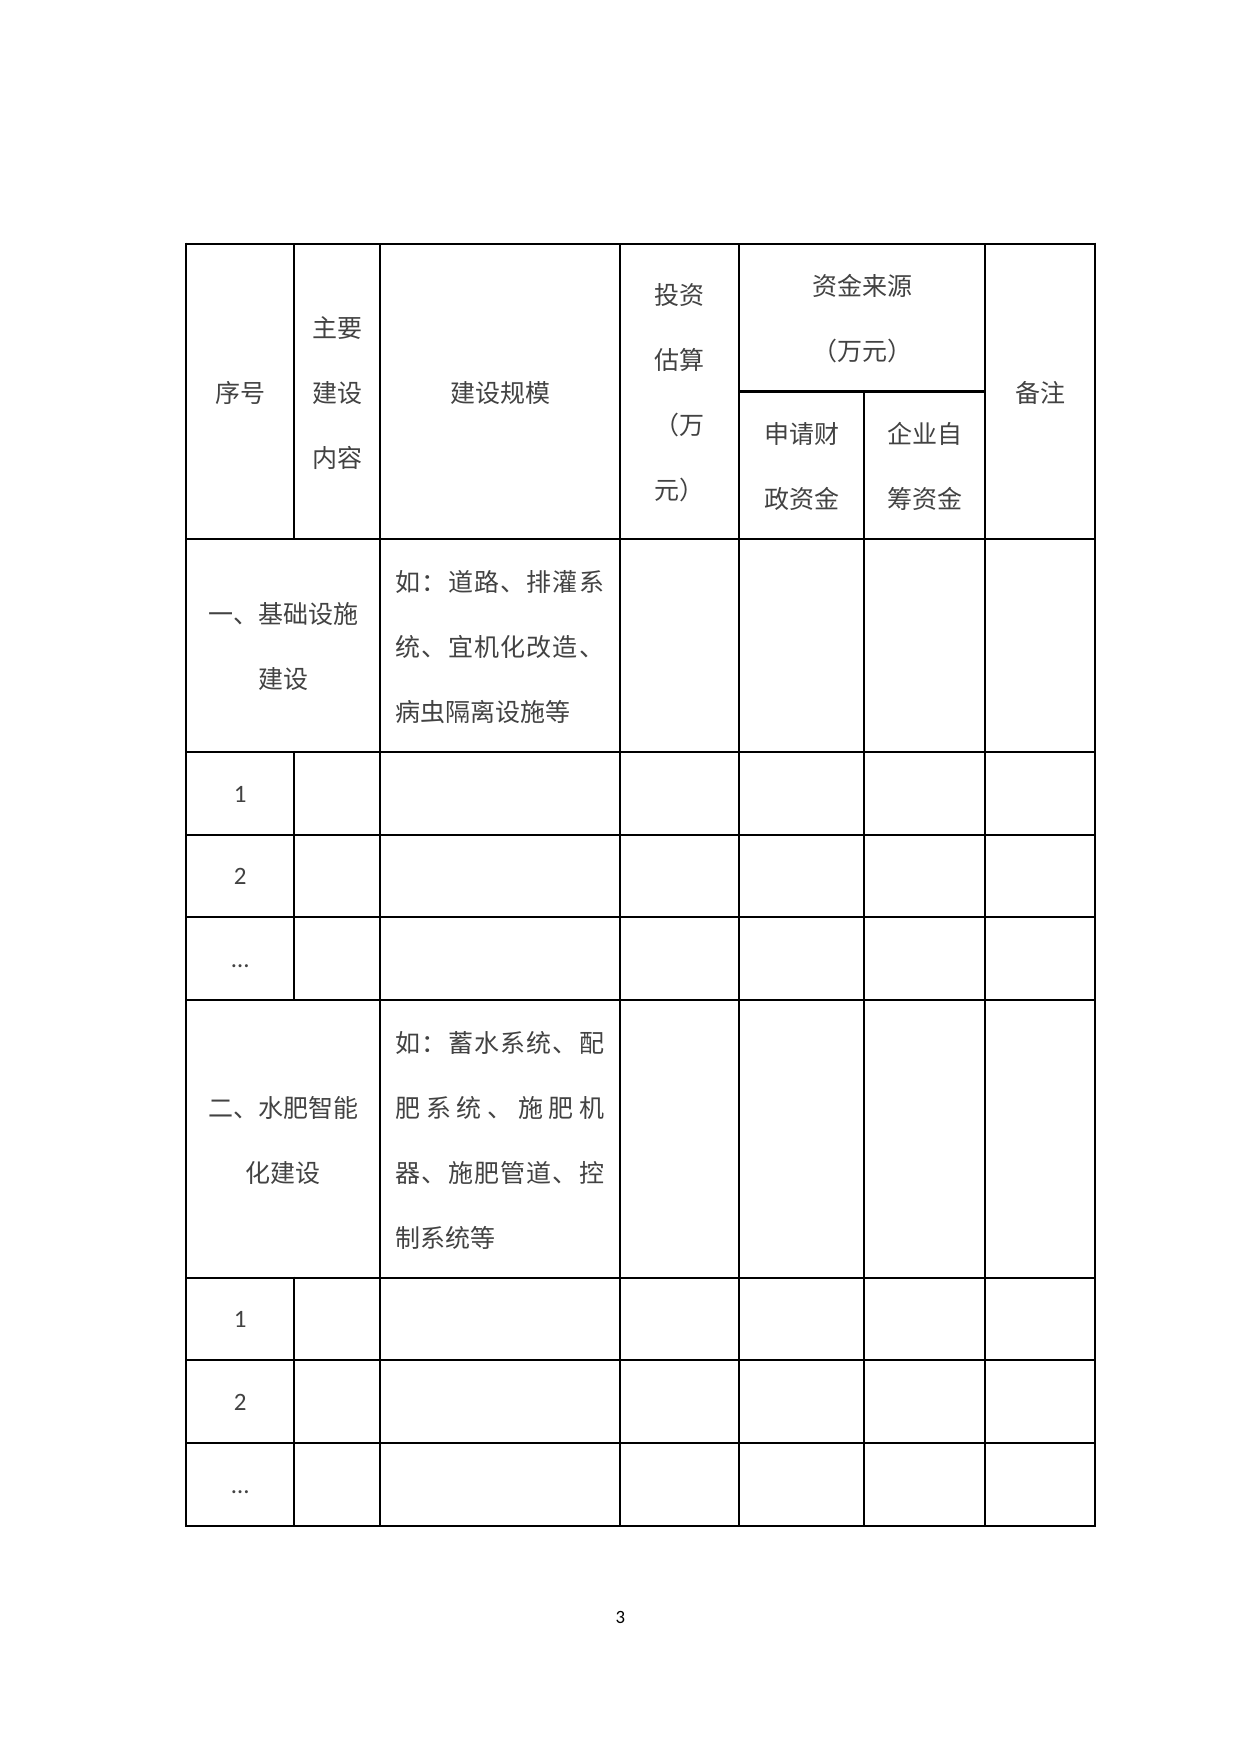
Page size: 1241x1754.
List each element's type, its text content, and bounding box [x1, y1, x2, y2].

table_cell [740, 1279, 863, 1359]
table_cell 2 [187, 836, 293, 916]
table_cell [295, 918, 379, 999]
table_cell [621, 1444, 738, 1525]
table_header 备注 [986, 245, 1094, 538]
table_cell [865, 918, 984, 999]
table_cell [295, 836, 379, 916]
table_header 主要建设内容 [295, 245, 379, 538]
table_cell [740, 540, 863, 751]
table_cell [295, 753, 379, 833]
table_cell [621, 836, 738, 916]
table_cell [381, 1444, 619, 1525]
table_cell … [187, 918, 293, 999]
table_cell 企业自筹资金 [865, 393, 984, 538]
table_cell 1 [187, 753, 293, 833]
table_cell [865, 1361, 984, 1442]
table_cell 1 [187, 1279, 293, 1359]
table_cell [740, 1001, 863, 1277]
table_cell 2 [187, 1361, 293, 1442]
table_cell 二、水肥智能化建设 [187, 1001, 379, 1277]
table_cell [986, 1361, 1094, 1442]
table_cell [621, 540, 738, 751]
table_cell 如：蓄水系统、配肥系统、施肥机器、施肥管道、控制系统等 [381, 1001, 619, 1277]
table_cell [740, 836, 863, 916]
table_cell [986, 836, 1094, 916]
table_cell [381, 836, 619, 916]
table_header 建设规模 [381, 245, 619, 538]
table_cell [295, 1361, 379, 1442]
table_cell [621, 753, 738, 833]
table_cell [740, 1444, 863, 1525]
table_cell [865, 836, 984, 916]
table_cell [295, 1279, 379, 1359]
table_cell [865, 1001, 984, 1277]
table_cell [381, 918, 619, 999]
table_cell [865, 1444, 984, 1525]
table_cell [865, 540, 984, 751]
table_header 资金来源 （万元） [740, 245, 984, 390]
table_cell [381, 1279, 619, 1359]
table_cell [865, 753, 984, 833]
table_cell [621, 1361, 738, 1442]
table_cell 如：道路、排灌系统、宜机化改造、病虫隔离设施等 [381, 540, 619, 751]
table_cell [740, 753, 863, 833]
table_cell [986, 753, 1094, 833]
table_cell 一、基础设施建设 [187, 540, 379, 751]
table_cell [740, 1361, 863, 1442]
table_cell [986, 1001, 1094, 1277]
table_cell [986, 1279, 1094, 1359]
table_header 序号 [187, 245, 293, 538]
table_cell [621, 918, 738, 999]
table_cell … [187, 1444, 293, 1525]
table_cell [986, 540, 1094, 751]
table_cell [621, 1001, 738, 1277]
table_cell [986, 918, 1094, 999]
table_cell [621, 1279, 738, 1359]
table_cell [381, 1361, 619, 1442]
table_cell [865, 1279, 984, 1359]
table_cell [381, 753, 619, 833]
table_cell [295, 1444, 379, 1525]
table_cell [986, 1444, 1094, 1525]
table_cell [740, 918, 863, 999]
table_cell 申请财政资金 [740, 393, 863, 538]
table_header 投资 估算 （万元） [621, 245, 738, 538]
